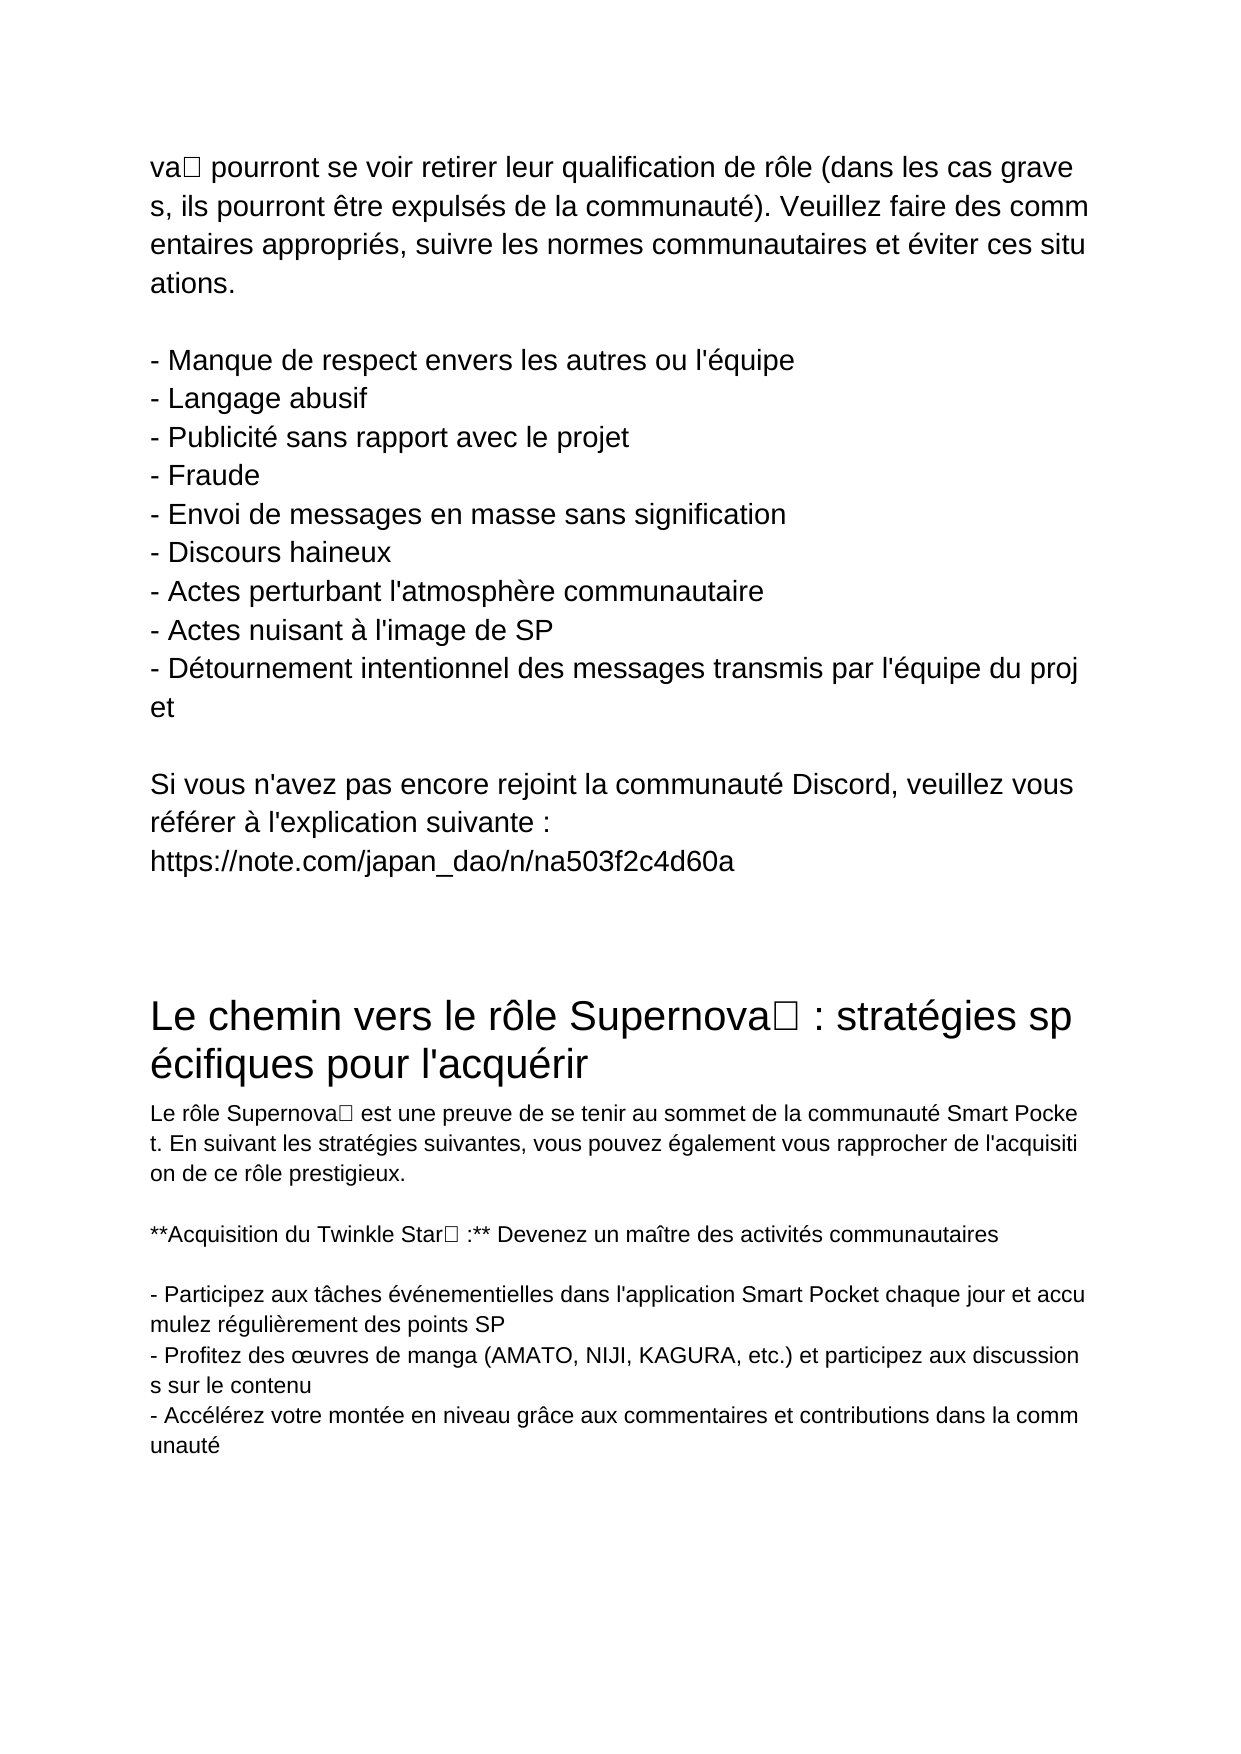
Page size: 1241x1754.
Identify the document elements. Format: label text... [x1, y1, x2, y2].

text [150, 1100, 1090, 1489]
subtitle Le chemin vers le rôle Supernova🌟 : stratégies spécifiques pour l'acquérir [150, 992, 1090, 1087]
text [150, 150, 1090, 946]
